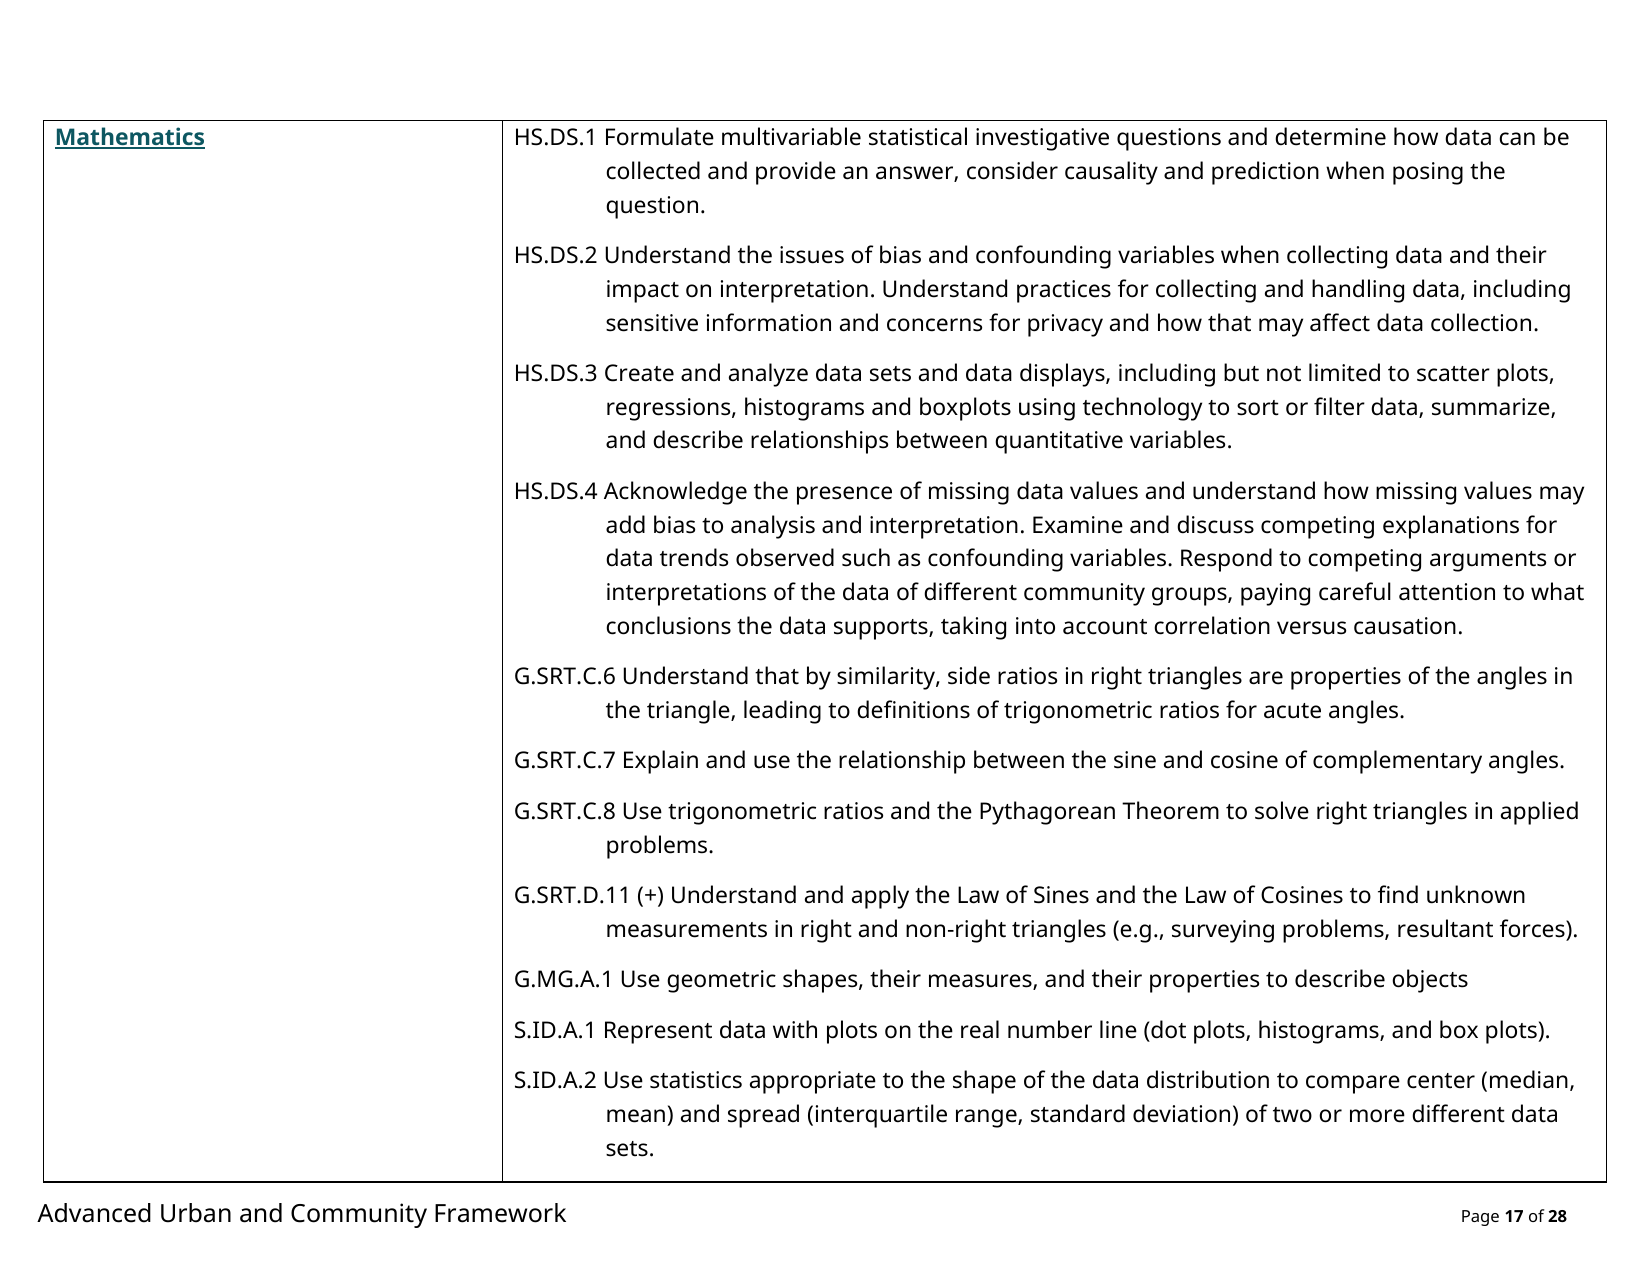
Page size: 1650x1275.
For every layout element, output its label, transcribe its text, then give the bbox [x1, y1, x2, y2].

table_cell Mathematics [44, 121, 502, 1181]
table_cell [503, 121, 1606, 1181]
